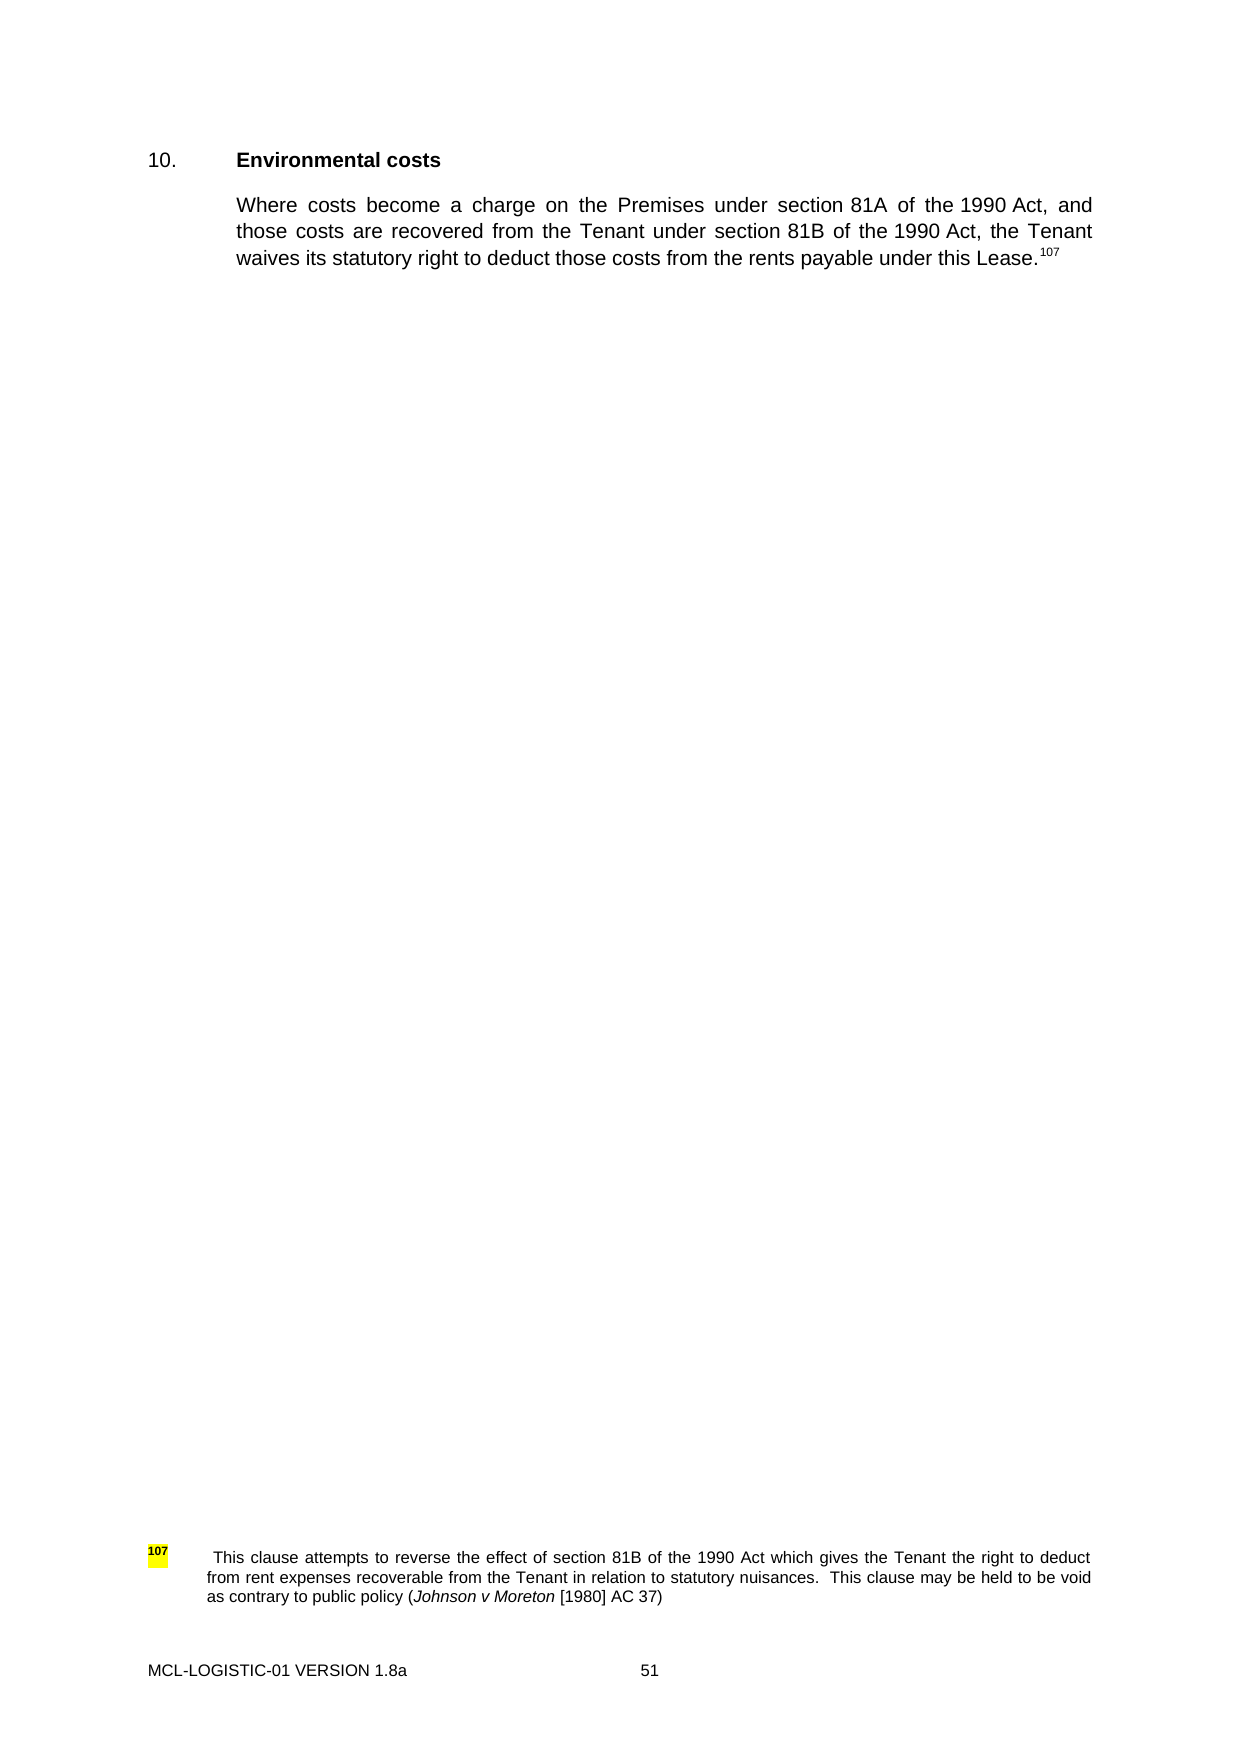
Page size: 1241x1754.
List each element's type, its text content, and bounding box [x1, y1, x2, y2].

text Where costs become a charge on the Premises under section 81A of the 1990 Act, and those costs are recovered from the Tenant under section 81B of the 1990 Act, the Tenant waives its statutory right to deduct those costs from the rents payable under this Lease. [236, 193, 1093, 269]
text Environmental costs [148, 148, 1093, 172]
